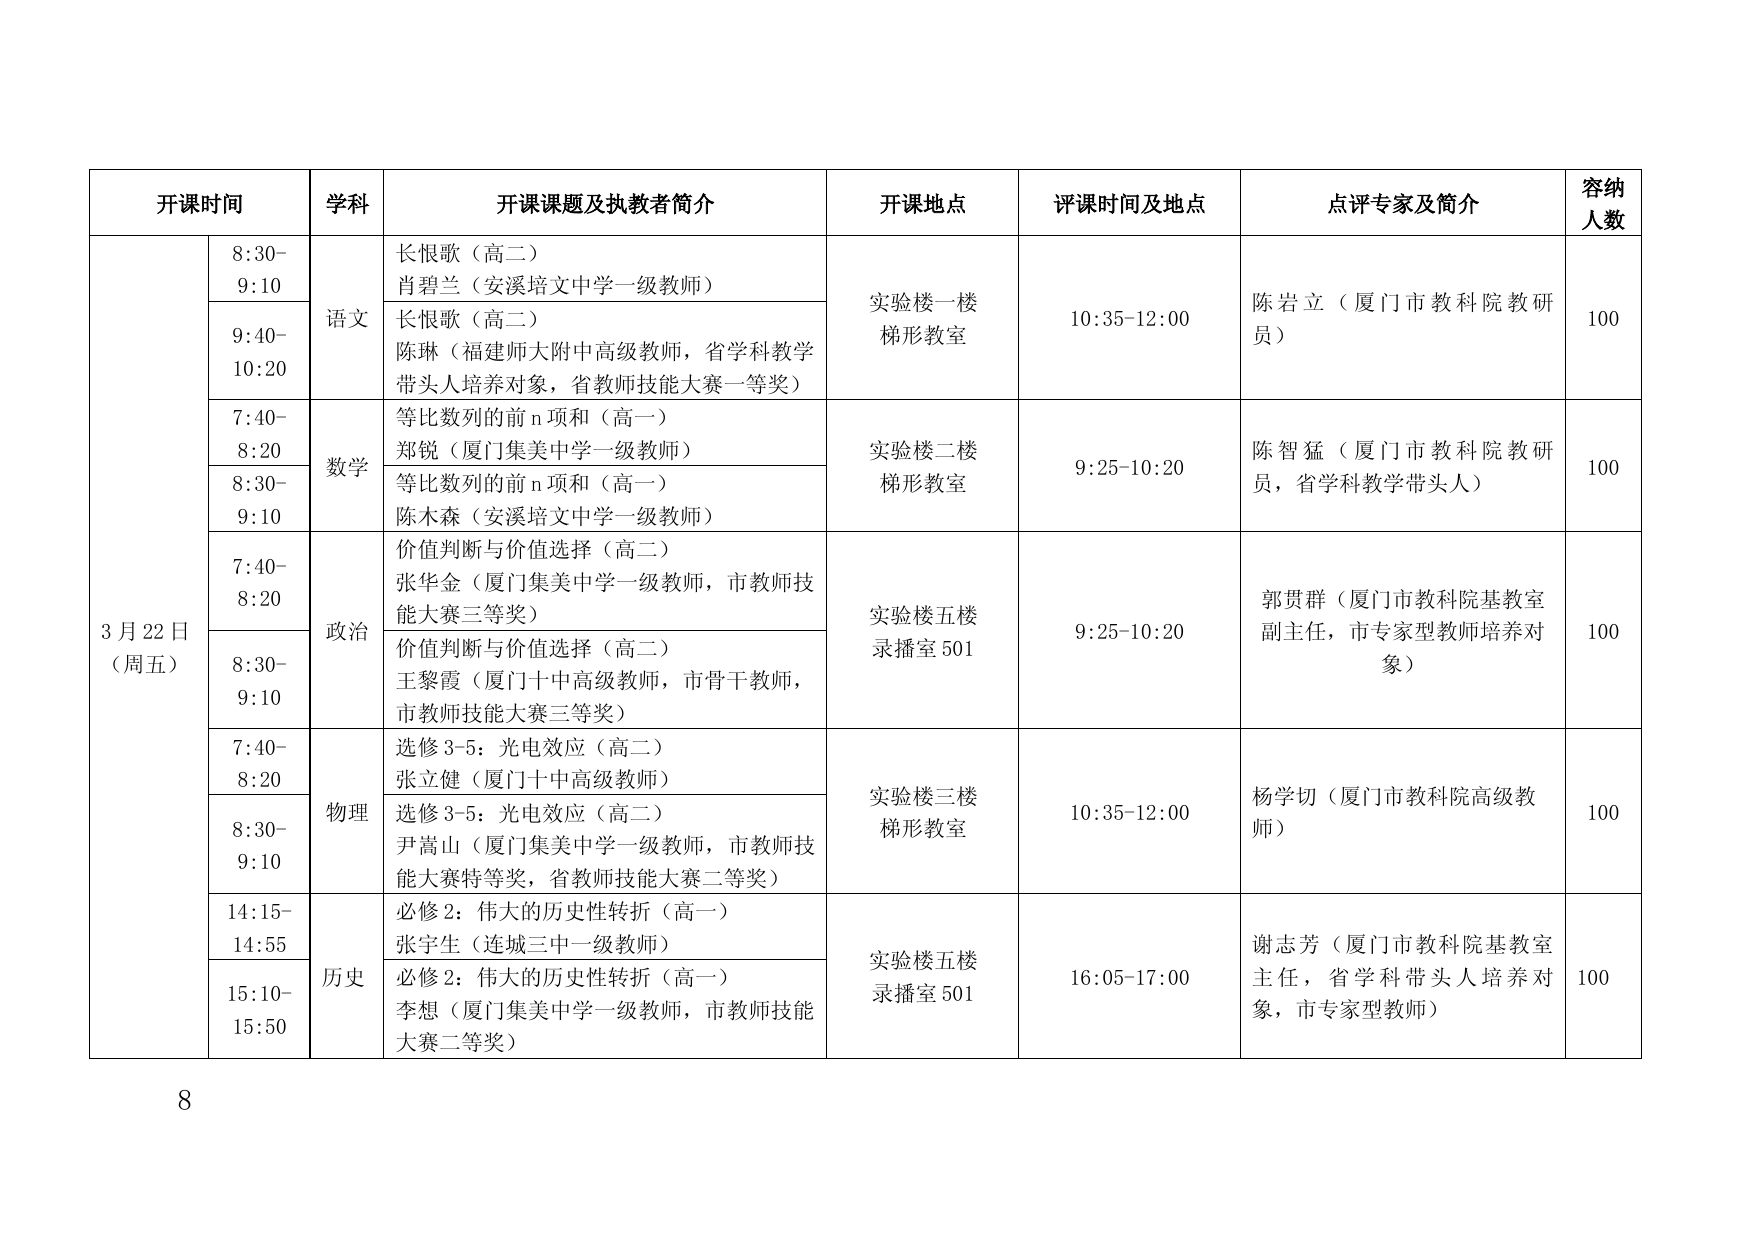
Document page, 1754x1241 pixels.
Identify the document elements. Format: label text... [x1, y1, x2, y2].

table_cell 选修3-5：光电效应（高二） 张立健（厦门十中高级教师） [384, 729, 826, 794]
table_cell 7:40- 8:20 [209, 400, 309, 465]
table_cell 等比数列的前n项和（高一） 郑锐（厦门集美中学一级教师） [384, 400, 826, 465]
table_cell 政治 [311, 532, 383, 728]
table_cell 谢志芳（厦门市教科院基教室主任，省学科带头人培养对象，市专家型教师） [1241, 894, 1565, 1057]
table_cell 长恨歌（高二） 陈琳（福建师大附中高级教师，省学科教学带头人培养对象，省教师技能大赛一等奖） [384, 302, 826, 399]
table_cell 长恨歌（高二） 肖碧兰（安溪培文中学一级教师） [384, 236, 826, 301]
table_cell 100 [1566, 532, 1641, 728]
table_cell 价值判断与价值选择（高二） 王黎霞（厦门十中高级教师，市骨干教师，市教师技能大赛三等奖） [384, 631, 826, 728]
table_cell 16:05-17:00 [1019, 894, 1240, 1057]
table_cell 杨学切（厦门市教科院高级教师） [1241, 729, 1565, 893]
table_cell 7:40- 8:20 [209, 729, 309, 794]
table_cell 100 [1566, 894, 1641, 1057]
table_cell 选修3-5：光电效应（高二） 尹嵩山（厦门集美中学一级教师，市教师技能大赛特等奖，省教师技能大赛二等奖） [384, 795, 826, 893]
table_cell 物理 [311, 729, 383, 893]
table_cell 8:30- 9:10 [209, 466, 309, 531]
table_cell 7:40- 8:20 [209, 532, 309, 630]
table_cell 郭贯群（厦门市教科院基教室副主任，市专家型教师培养对象） [1241, 532, 1565, 728]
table_cell 必修2：伟大的历史性转折（高一） 李想（厦门集美中学一级教师，市教师技能大赛二等奖） [384, 960, 826, 1057]
table_cell 陈智猛（厦门市教科院教研员，省学科教学带头人） [1241, 400, 1565, 531]
table_cell 8:30- 9:10 [209, 236, 309, 301]
table_cell 3月22日 （周五） [90, 236, 208, 1057]
table_cell 100 [1566, 400, 1641, 531]
table_cell 100 [1566, 729, 1641, 893]
table_cell 实验楼二楼 梯形教室 [827, 400, 1018, 531]
table_cell 等比数列的前n项和（高一） 陈木森（安溪培文中学一级教师） [384, 466, 826, 531]
table_cell 陈岩立（厦门市教科院教研员） [1241, 236, 1565, 399]
table_cell 实验楼五楼 录播室501 [827, 532, 1018, 728]
table_cell 价值判断与价值选择（高二） 张华金（厦门集美中学一级教师，市教师技能大赛三等奖） [384, 532, 826, 630]
table_cell 10:35-12:00 [1019, 236, 1240, 399]
table_cell 数学 [311, 400, 383, 531]
table_header 评课时间及地点 [1019, 170, 1240, 234]
table_header 开课时间 [90, 170, 309, 234]
table_cell 14:15- 14:55 [209, 894, 309, 959]
table_cell 8:30- 9:10 [209, 631, 309, 728]
table_cell 9:40- 10:20 [209, 302, 309, 399]
table_cell 100 [1566, 236, 1641, 399]
table_cell 实验楼三楼 梯形教室 [827, 729, 1018, 893]
table_header 开课课题及执教者简介 [384, 170, 826, 234]
table_cell 历史 [311, 894, 383, 1057]
table_header 点评专家及简介 [1241, 170, 1565, 234]
table_cell 实验楼一楼 梯形教室 [827, 236, 1018, 399]
table_cell 语文 [311, 236, 383, 399]
table_cell 必修2：伟大的历史性转折（高一） 张宇生（连城三中一级教师） [384, 894, 826, 959]
table_cell 9:25-10:20 [1019, 400, 1240, 531]
table_header 学科 [311, 170, 383, 234]
table_cell 9:25-10:20 [1019, 532, 1240, 728]
table_cell 实验楼五楼 录播室501 [827, 894, 1018, 1057]
table_cell 10:35-12:00 [1019, 729, 1240, 893]
table_header 开课地点 [827, 170, 1018, 234]
table_cell 8:30- 9:10 [209, 795, 309, 893]
table_header 容纳人数 [1566, 170, 1641, 234]
table_cell 15:10- 15:50 [209, 960, 309, 1057]
